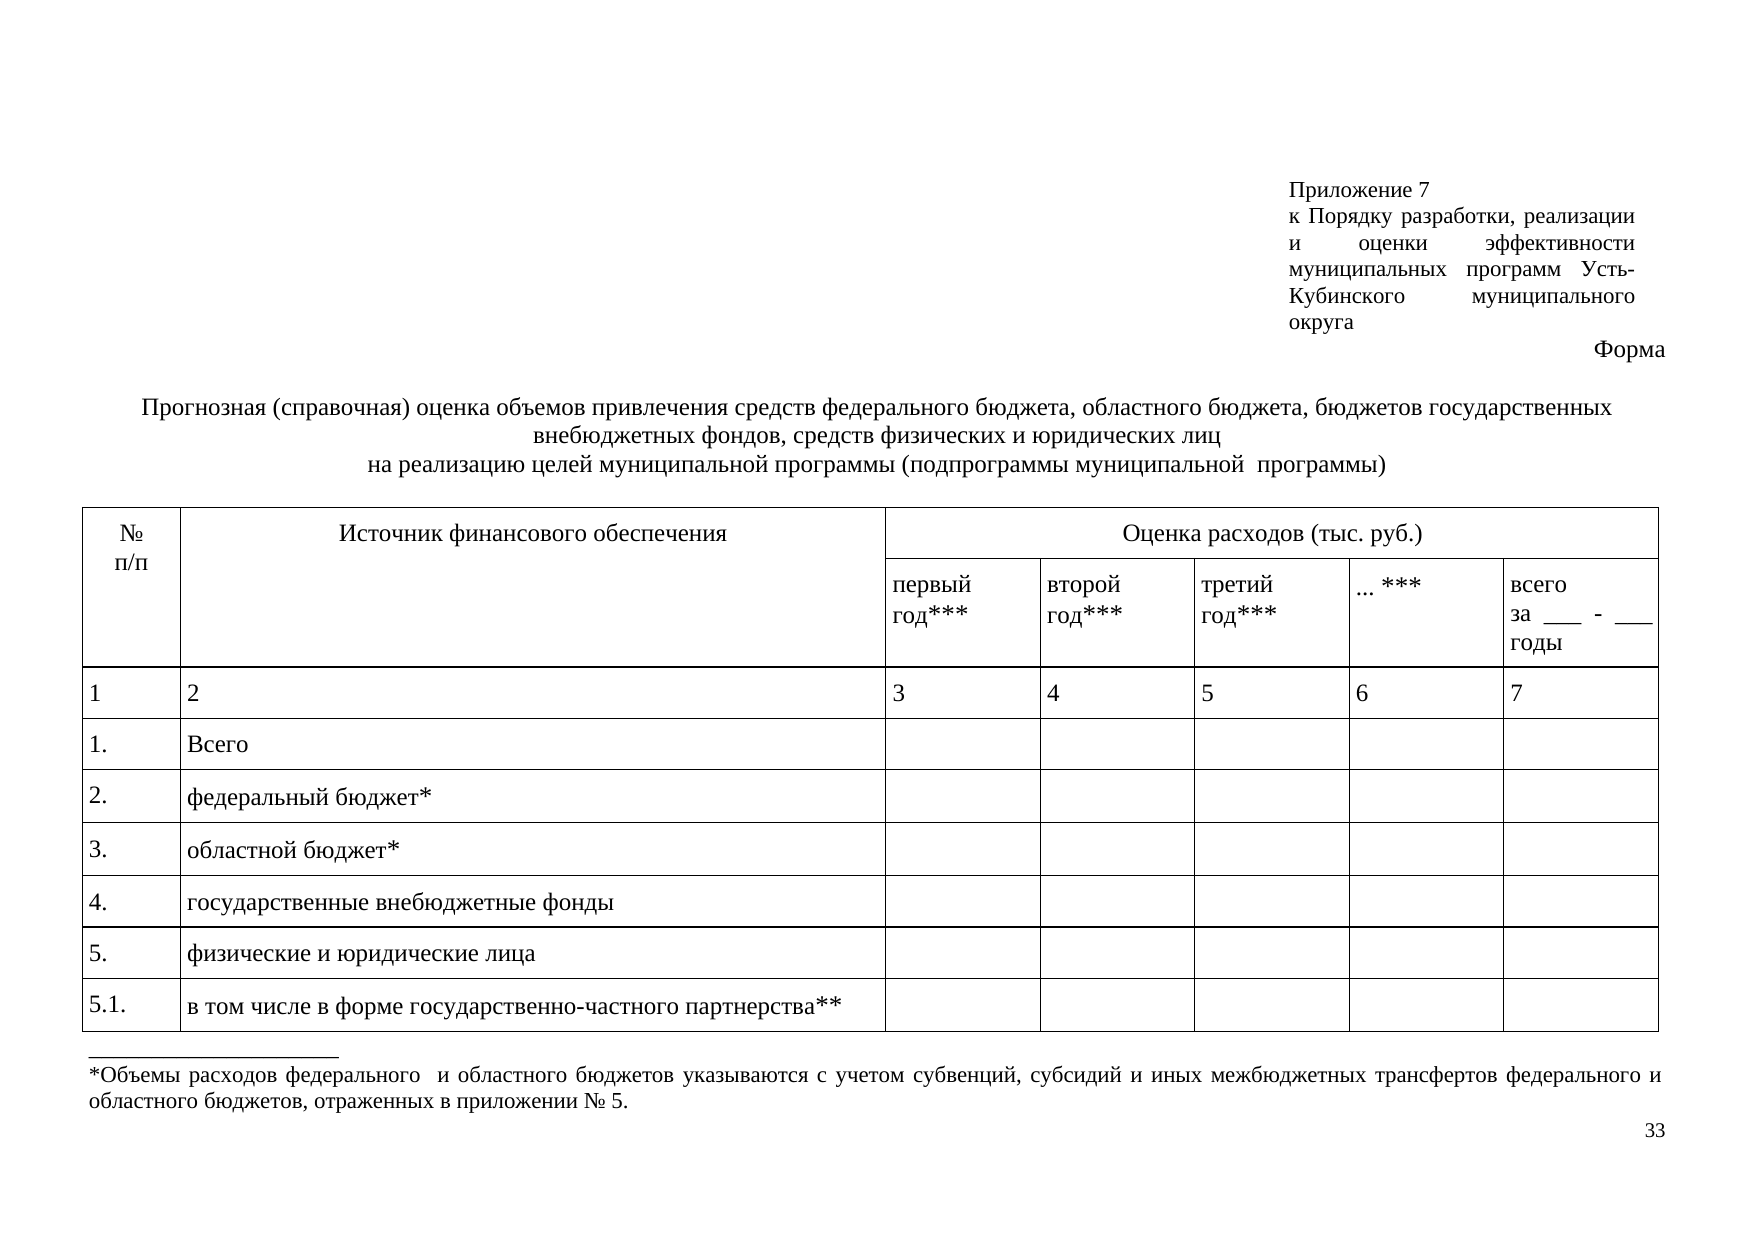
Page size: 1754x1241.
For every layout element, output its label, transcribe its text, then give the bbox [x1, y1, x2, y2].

table_cell второй год*** [1041, 559, 1194, 666]
table_cell [1504, 719, 1658, 768]
table_cell [886, 876, 1040, 926]
table_cell физические и юридические лица [181, 928, 885, 977]
table_cell 1 [83, 668, 180, 717]
table_cell 3 [886, 668, 1040, 717]
table_cell [1504, 876, 1658, 926]
table_cell [1195, 876, 1349, 926]
table_cell [1504, 770, 1658, 822]
table_cell 5. [83, 928, 180, 977]
table_cell в том числе в форме государственно-частного партнерства** [181, 979, 885, 1031]
table_cell 2. [83, 770, 180, 822]
table_header Источник финансового обеспечения [181, 508, 885, 666]
table_cell федеральный бюджет* [181, 770, 885, 822]
table_cell государственные внебюджетные фонды [181, 876, 885, 926]
table_cell [1350, 979, 1503, 1031]
table_cell [1041, 928, 1194, 977]
table_cell 2 [181, 668, 885, 717]
table_cell [1350, 928, 1503, 977]
table_cell 6 [1350, 668, 1503, 717]
table_cell [1350, 876, 1503, 926]
table_cell Всего [181, 719, 885, 768]
table_cell [1195, 770, 1349, 822]
table_cell [886, 979, 1040, 1031]
table_cell 4. [83, 876, 180, 926]
table_cell [1041, 823, 1194, 875]
table_cell 7 [1504, 668, 1658, 717]
table_cell [1350, 719, 1503, 768]
table_cell третий год*** [1195, 559, 1349, 666]
table_cell первый год*** [886, 559, 1040, 666]
table_cell [886, 823, 1040, 875]
table_cell [1350, 823, 1503, 875]
table_cell [1350, 770, 1503, 822]
table_header № п/п [83, 508, 180, 666]
table_cell [1041, 876, 1194, 926]
table_cell [886, 770, 1040, 822]
table_cell 4 [1041, 668, 1194, 717]
table_cell 5 [1195, 668, 1349, 717]
table_cell [1195, 823, 1349, 875]
table_cell [1041, 979, 1194, 1031]
table_cell [1041, 719, 1194, 768]
table_cell [1504, 823, 1658, 875]
table_cell областной бюджет* [181, 823, 885, 875]
text *Объемы расходов федерального и областного бюджетов указываются с учетом субвенций, субсидий и иных межбюджетных трансфертов федерального и областного бюджетов, отраженных в приложении № 5. [89, 1061, 1665, 1113]
table_cell [886, 719, 1040, 768]
table_cell всего за ___ - ___ годы [1504, 559, 1658, 666]
text Прогнозная (справочная) оценка объемов привлечения средств федерального бюджета, областного бюджета, бюджетов государственных внебюджетных фондов, средств физических и юридических лиц [89, 392, 1665, 449]
text на реализацию целей муниципальной программы (подпрограммы муниципальной программы) [89, 449, 1665, 478]
table_cell [1195, 719, 1349, 768]
table_cell [1195, 928, 1349, 977]
table_cell ... *** [1350, 559, 1503, 666]
table_cell [1041, 770, 1194, 822]
table_cell 1. [83, 719, 180, 768]
table_cell [1504, 928, 1658, 977]
table_cell [1504, 979, 1658, 1031]
text Форма [89, 176, 1665, 363]
table_cell 3. [83, 823, 180, 875]
table_cell [1195, 979, 1349, 1031]
table_header Оценка расходов (тыс. руб.) [886, 508, 1658, 558]
table_cell 5.1. [83, 979, 180, 1031]
text ____________________ [89, 1032, 1665, 1061]
table_cell [886, 928, 1040, 977]
table_header Приложение 7 к Порядку разработки, реализации и оценки эффективности муниципальных программ Усть-Кубинского муниципального округа [1278, 176, 1647, 334]
